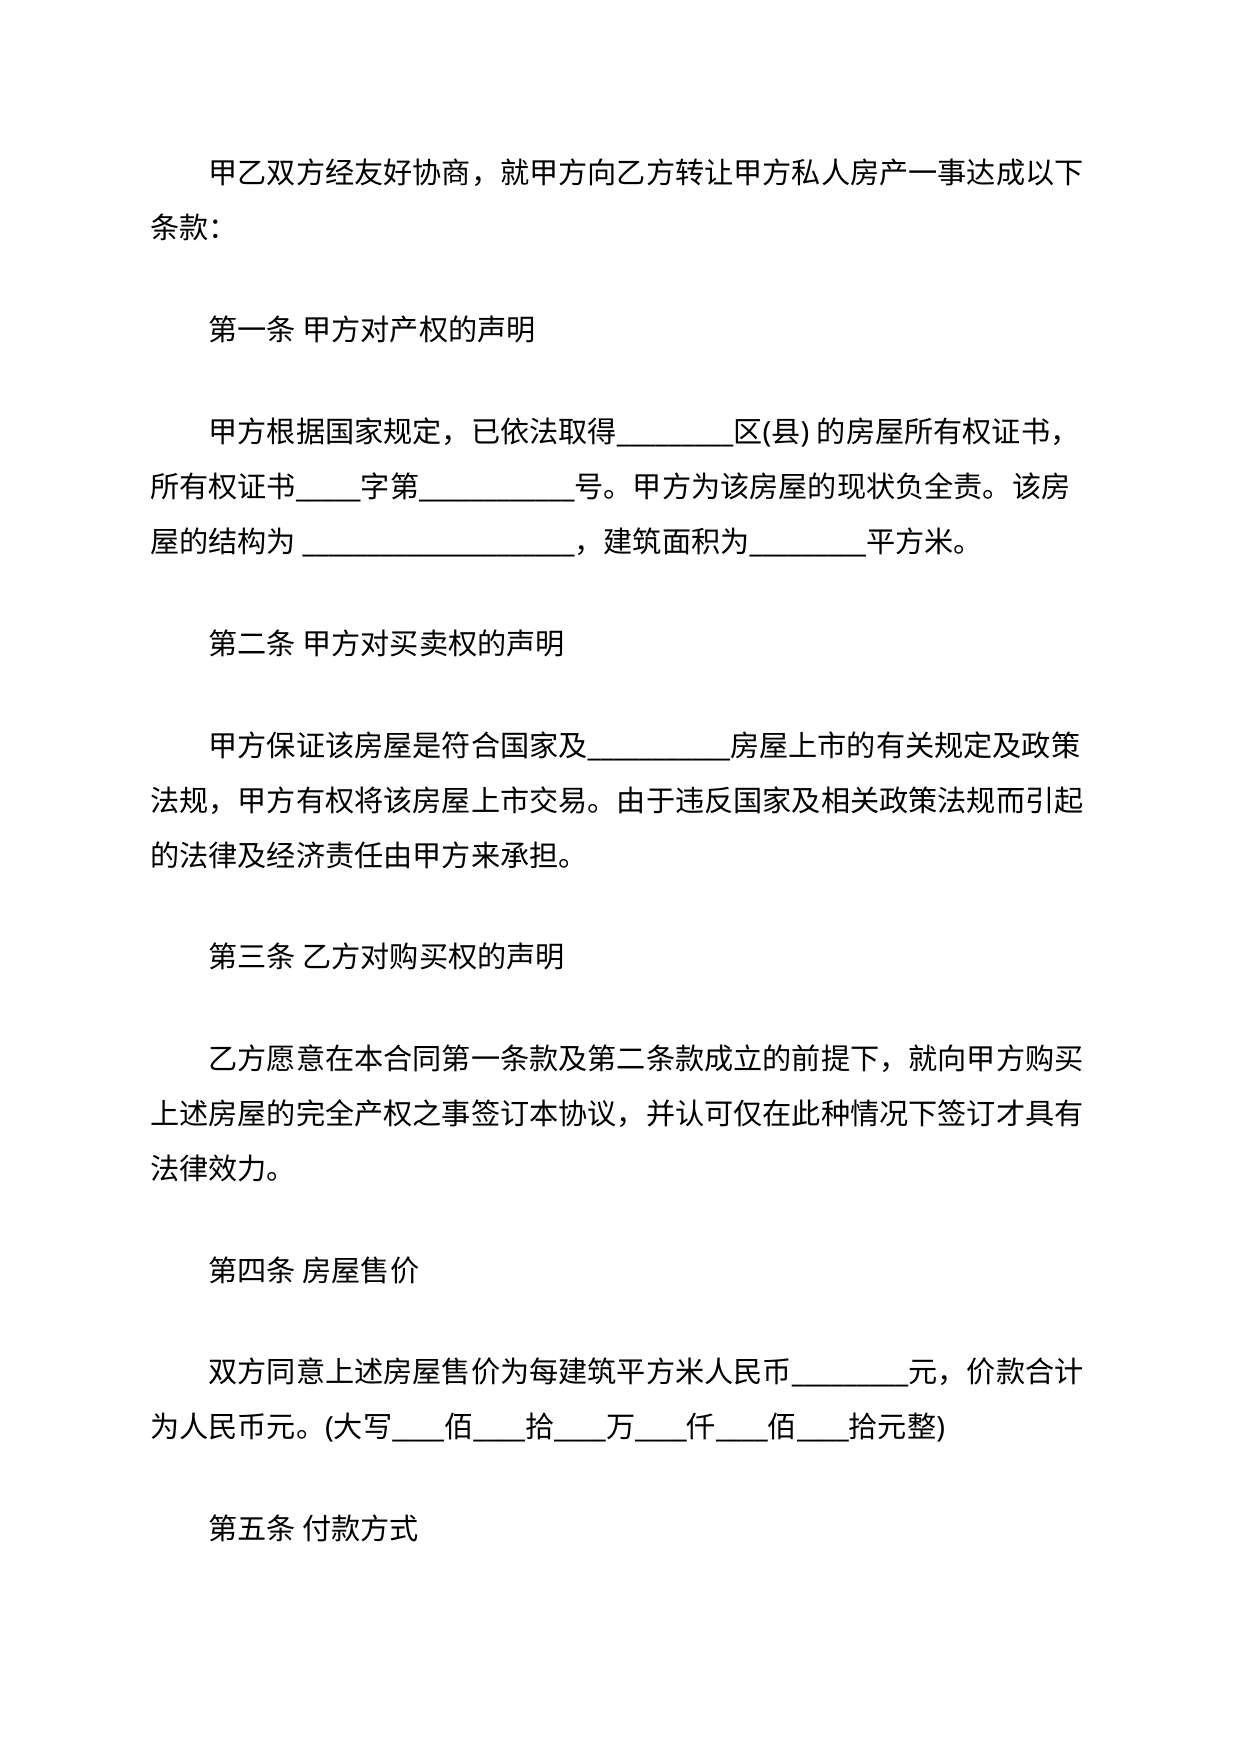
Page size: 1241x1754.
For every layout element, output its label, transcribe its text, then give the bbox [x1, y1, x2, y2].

text 甲方保证该房屋是符合国家及___________房屋上市的有关规定及政策法规，甲方有权将该房屋上市交易。由于违反国家及相关政策法规而引起的法律及经济责任由甲方来承担。 [150, 722, 1090, 874]
text 乙方愿意在本合同第一条款及第二条款成立的前提下，就向甲方购买上述房屋的完全产权之事签订本协议，并认可仅在此种情况下签订才具有法律效力。 [150, 1036, 1090, 1188]
text 第一条 甲方对产权的声明 [150, 307, 1090, 349]
text 第五条 付款方式 [150, 1506, 1090, 1548]
text 第二条 甲方对买卖权的声明 [150, 620, 1090, 663]
text 甲乙双方经友好协商，就甲方向乙方转让甲方私人房产一事达成以下条款： [150, 150, 1090, 247]
text 双方同意上述房屋售价为每建筑平方米人民币_________元，价款合计为人民币元。(大写____佰____拾____万____仟____佰____拾元整) [150, 1349, 1090, 1446]
text 第三条 乙方对购买权的声明 [150, 934, 1090, 976]
text 第四条 房屋售价 [150, 1247, 1090, 1289]
text 甲方根据国家规定，已依法取得_________区(县) 的房屋所有权证书，所有权证书_____字第____________号。甲方为该房屋的现状负全责。该房屋的结构为 _____________________，建筑面积为_________平方米。 [150, 408, 1090, 561]
